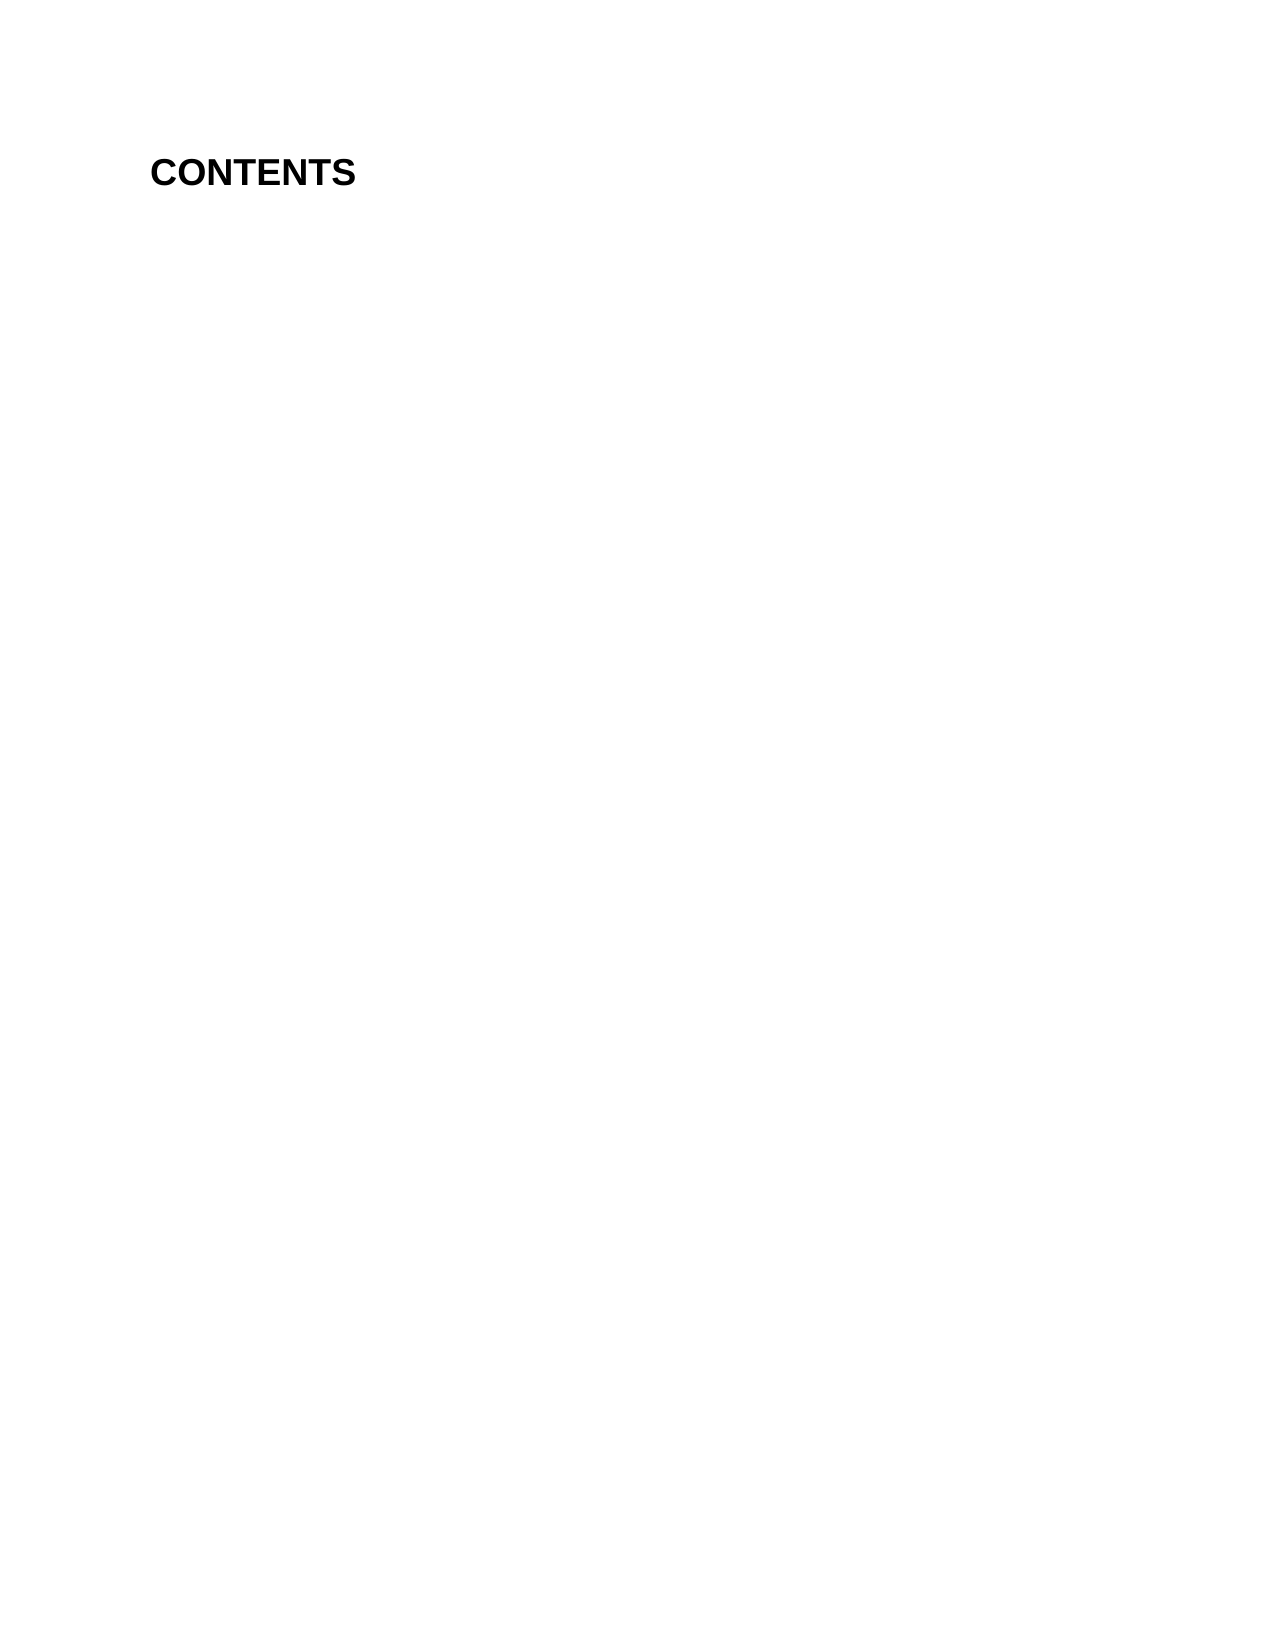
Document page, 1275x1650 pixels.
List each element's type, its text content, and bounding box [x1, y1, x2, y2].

text CONTENTS [150, 150, 1125, 193]
